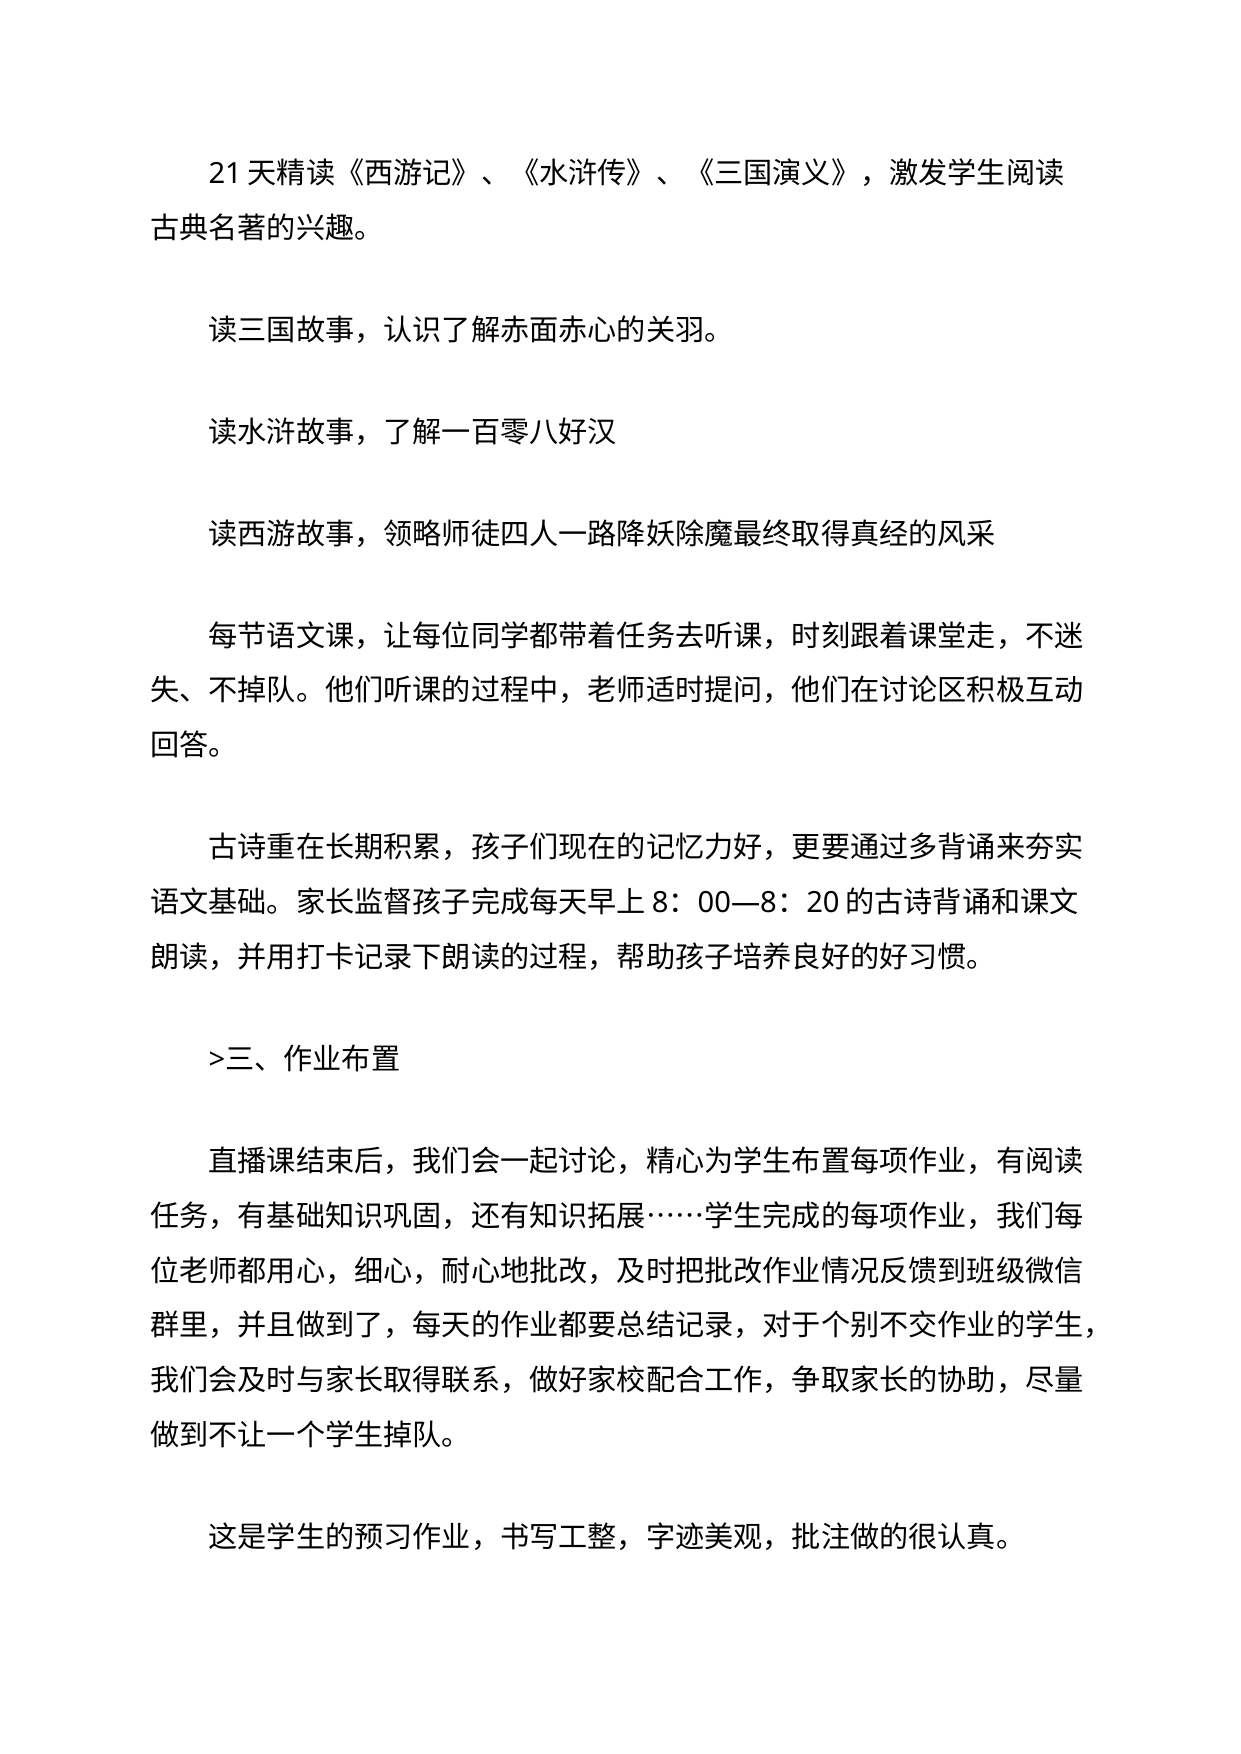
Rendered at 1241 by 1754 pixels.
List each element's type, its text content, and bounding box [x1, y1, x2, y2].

text 这是学生的预习作业，书写工整，字迹美观，批注做的很认真。 [150, 1513, 1090, 1556]
text >三、作业布置 [150, 1035, 1090, 1078]
text 读西游故事，领略师徒四人一路降妖除魔最终取得真经的风采 [150, 510, 1090, 553]
text 每节语文课，让每位同学都带着任务去听课，时刻跟着课堂走，不迷失、不掉队。他们听课的过程中，老师适时提问，他们在讨论区积极互动回答。 [150, 612, 1090, 764]
text 读水浒故事，了解一百零八好汉 [150, 408, 1090, 451]
text 读三国故事，认识了解赤面赤心的关羽。 [150, 307, 1090, 349]
text 直播课结束后，我们会一起讨论，精心为学生布置每项作业，有阅读任务，有基础知识巩固，还有知识拓展……学生完成的每项作业，我们每位老师都用心，细心，耐心地批改，及时把批改作业情况反馈到班级微信群里，并且做到了，每天的作业都要总结记录，对于个别不交作业的学生，我们会及时与家长取得联系，做好家校配合工作，争取家长的协助，尽量做到不让一个学生掉队。 [150, 1137, 1090, 1454]
text 古诗重在长期积累，孩子们现在的记忆力好，更要通过多背诵来夯实语文基础。家长监督孩子完成每天早上8：00—8：20的古诗背诵和课文朗读，并用打卡记录下朗读的过程，帮助孩子培养良好的好习惯。 [150, 824, 1090, 976]
text 21天精读《西游记》、《水浒传》、《三国演义》，激发学生阅读古典名著的兴趣。 [150, 150, 1090, 247]
